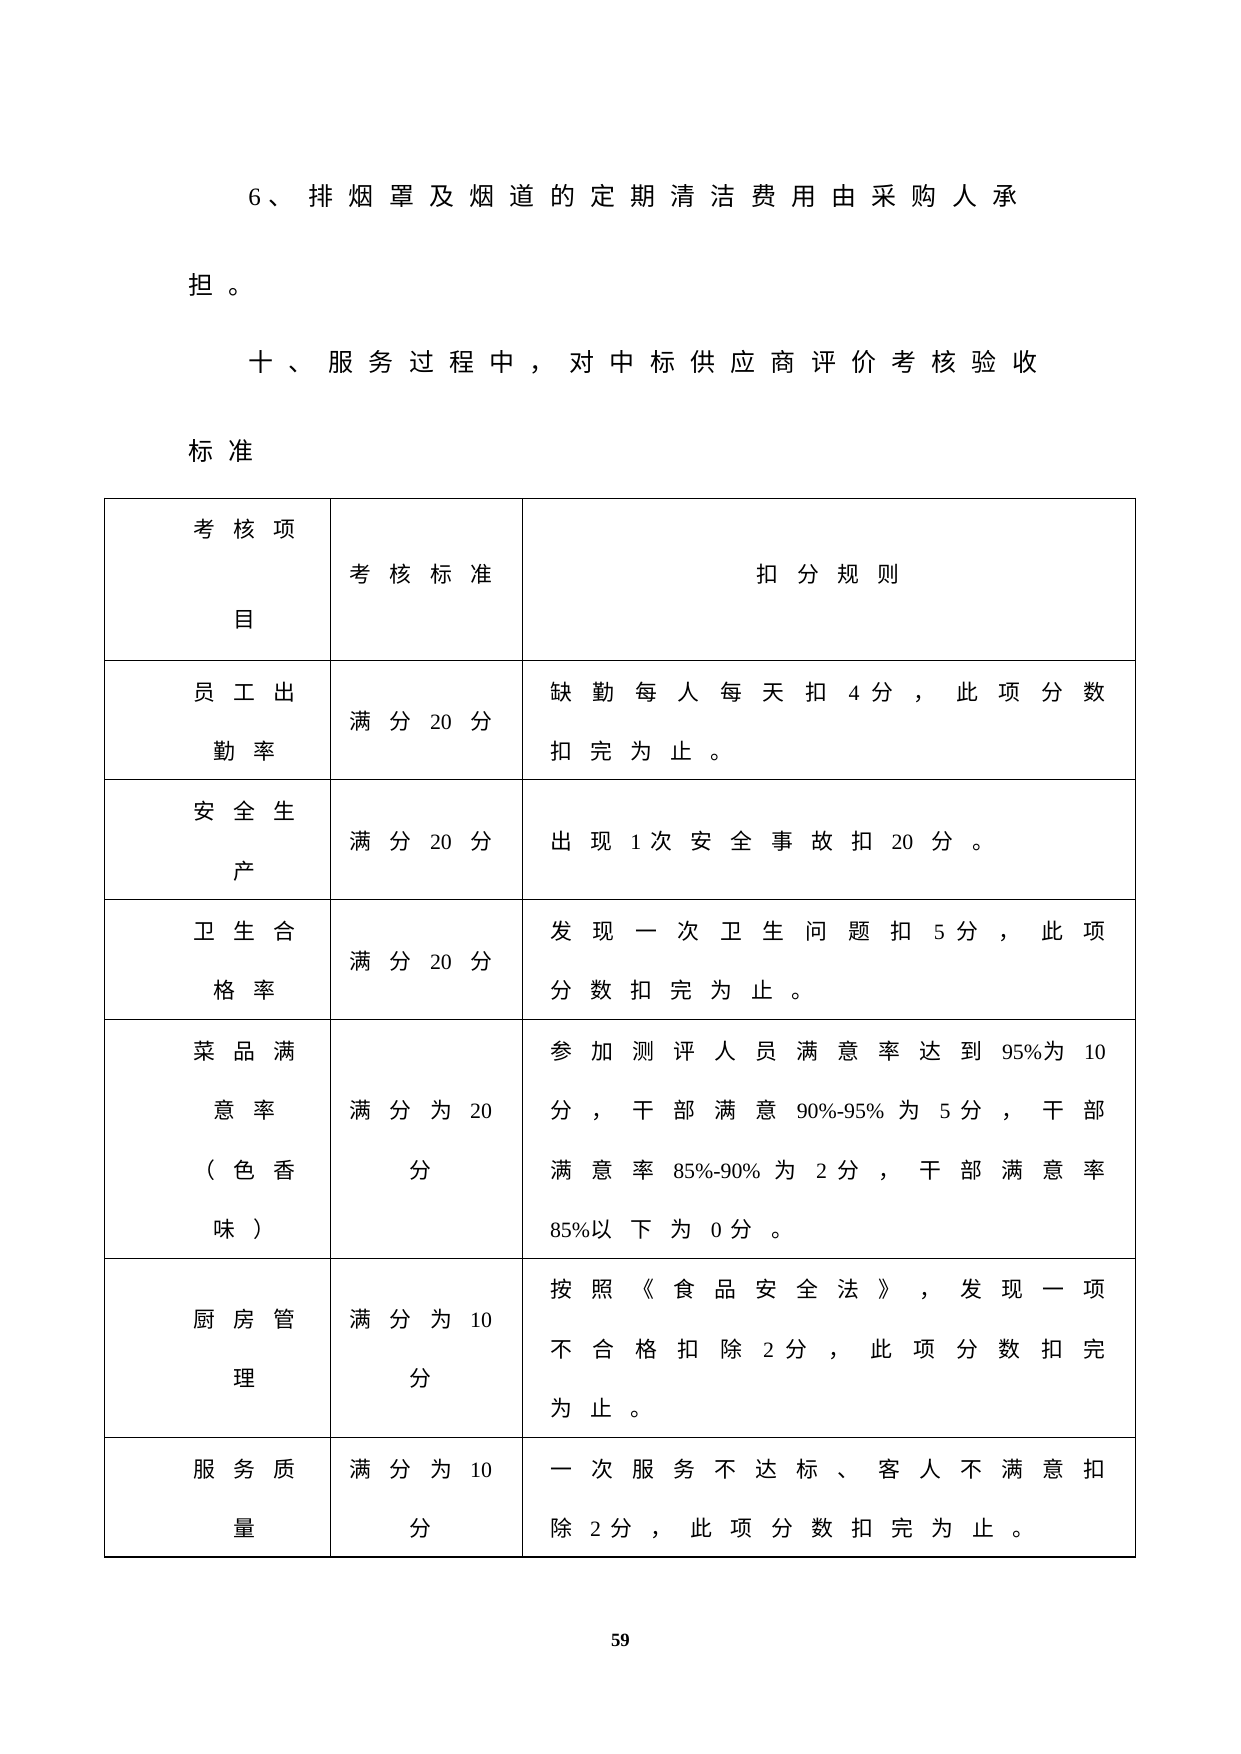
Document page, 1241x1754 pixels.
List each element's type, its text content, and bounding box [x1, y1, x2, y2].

table_cell 出现1次安全事故扣20分。 [523, 780, 1135, 899]
table_cell 员工出勤率 [105, 661, 330, 779]
table_cell 参加测评人员满意率达到95%为10分，干部满意90%-95%为5分，干部满意率85%-90%为2分，干部满意率85%以下为0分。 [523, 1020, 1135, 1257]
table_cell 满分为20分 [331, 1020, 522, 1257]
table_cell 满分20分 [331, 780, 522, 899]
table_cell 发现一次卫生问题扣5分，此项分数扣完为止。 [523, 900, 1135, 1019]
table_cell 厨房管理 [105, 1259, 330, 1437]
table_cell 服务质量 [105, 1438, 330, 1556]
table_header 考核标准 [331, 499, 522, 659]
table_cell 安全生产 [105, 780, 330, 899]
table_header 考核项目 [105, 499, 330, 659]
table_cell 满分20分 [331, 900, 522, 1019]
text 十、服务过程中，对中标供应商评价考核验收标准 [188, 331, 1052, 479]
text 6、排烟罩及烟道的定期清洁费用由采购人承担。 [188, 164, 1052, 313]
table_cell 满分20分 [331, 661, 522, 779]
table_cell 满分为10分 [331, 1259, 522, 1437]
table_cell 卫生合格率 [105, 900, 330, 1019]
table_cell 一次服务不达标、客人不满意扣除2分，此项分数扣完为止。 [523, 1438, 1135, 1556]
table_cell 满分为10分 [331, 1438, 522, 1556]
table_cell 按照《食品安全法》，发现一项不合格扣除2分，此项分数扣完为止。 [523, 1259, 1135, 1437]
table_cell 菜品满意率（色香味） [105, 1020, 330, 1257]
table_cell 缺勤每人每天扣4分，此项分数扣完为止。 [523, 661, 1135, 779]
table_header 扣分规则 [523, 499, 1135, 659]
